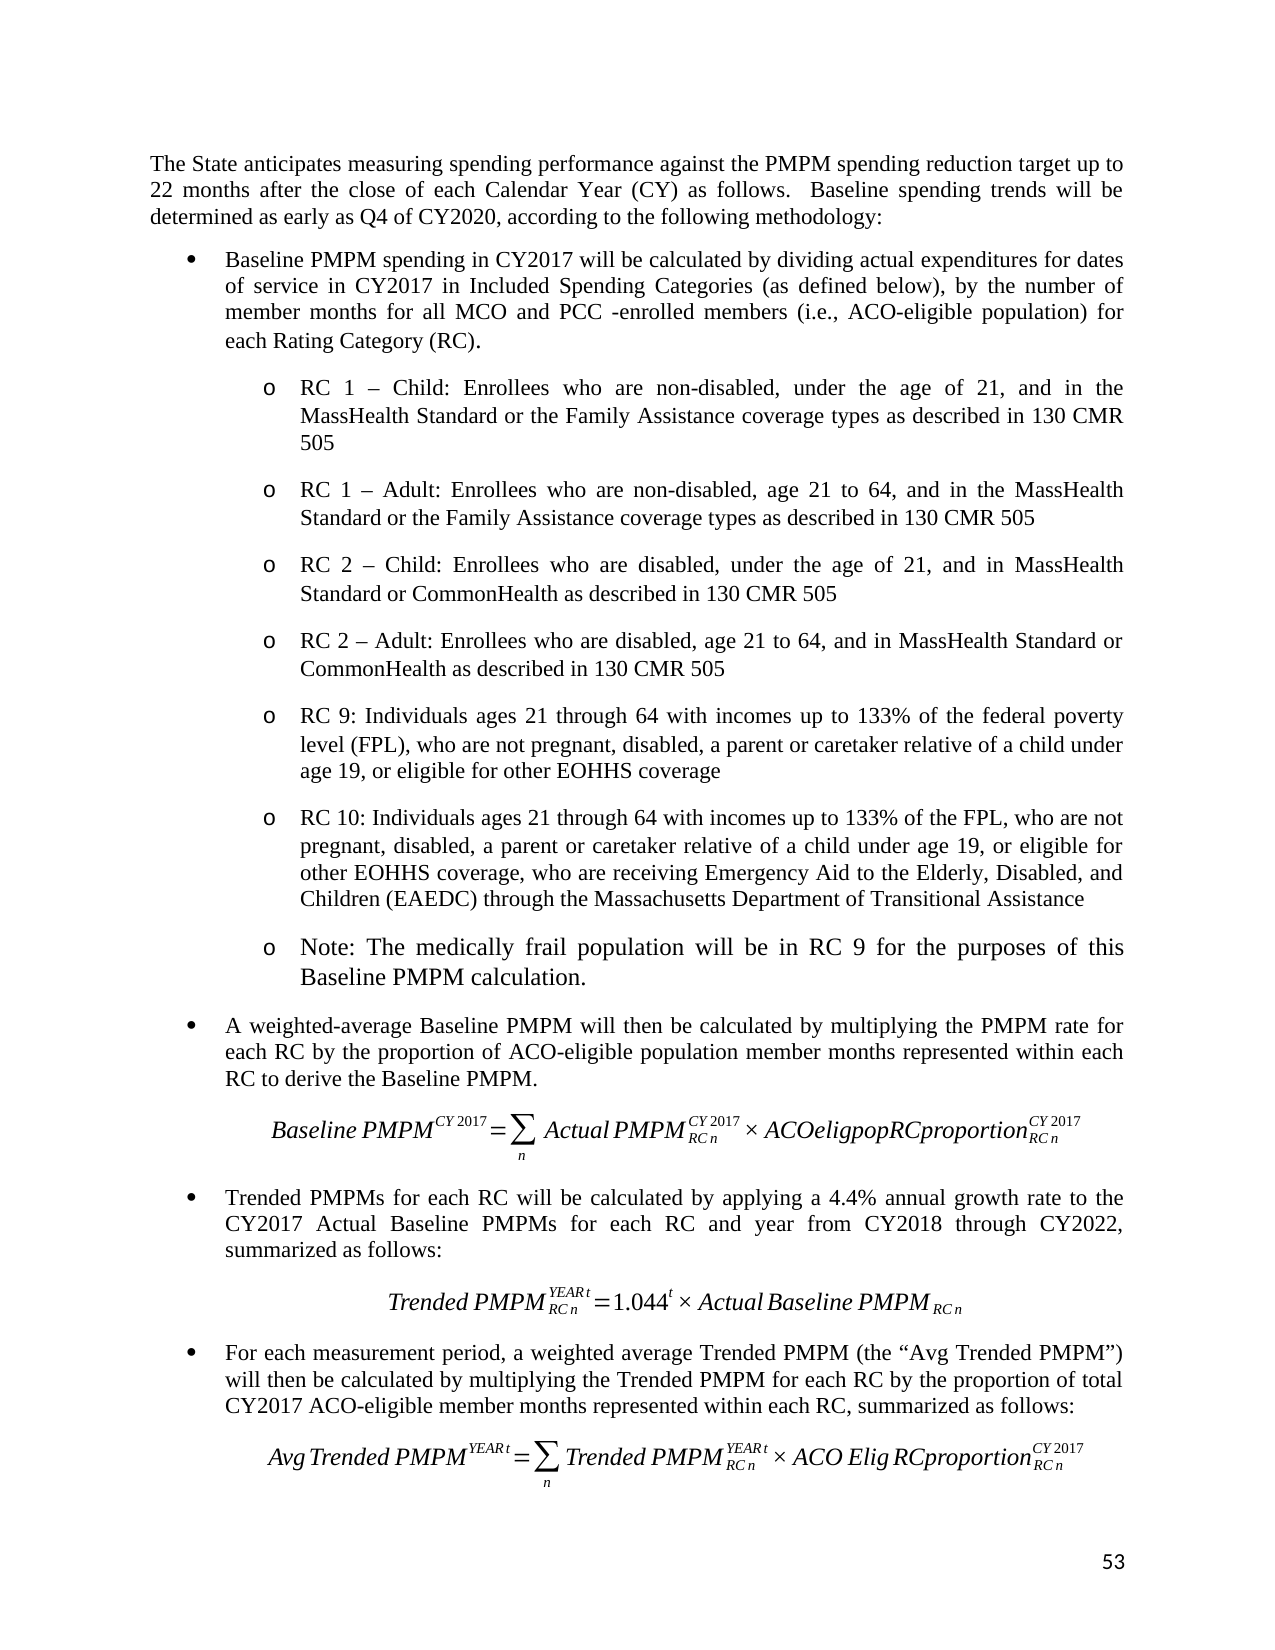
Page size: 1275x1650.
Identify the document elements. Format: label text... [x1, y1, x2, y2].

list Baseline PMPM spending in CY2017 will be calculated by dividing actual expenditures for dates of service in CY2017 in Included Spending Categories (as defined below), by the number of member months for all MCO and PCC -enrolled members (i.e., ACO-eligible population) for each Rating Category (RC). [187, 246, 1125, 353]
list Trended PMPMs for each RC will be calculated by applying a 4.4% annual growth rate to the CY2017 Actual Baseline PMPMs for each RC and year from CY2018 through CY2022, summarized as follows: [187, 1184, 1125, 1263]
list RC 9: Individuals ages 21 through 64 with incomes up to 133% of the federal poverty level (FPL), who are not pregnant, disabled, a parent or caretaker relative of a child under age 19, or eligible for other EOHHS coverage [262, 702, 1125, 783]
list A weighted-average Baseline PMPM will then be calculated by multiplying the PMPM rate for each RC by the proportion of ACO-eligible population member months represented within each RC to derive the Baseline PMPM. [187, 1012, 1125, 1091]
list RC 1 – Child: Enrollees who are non-disabled, under the age of 21, and in the MassHealth Standard or the Family Assistance coverage types as described in 130 CMR 505 [262, 374, 1125, 455]
list RC 1 – Adult: Enrollees who are non-disabled, age 21 to 64, and in the MassHealth Standard or the Family Assistance coverage types as described in 130 CMR 505 [262, 476, 1125, 531]
list RC 2 – Child: Enrollees who are disabled, under the age of 21, and in MassHealth Standard or CommonHealth as described in 130 CMR 505 [262, 552, 1125, 606]
list RC 10: Individuals ages 21 through 64 with incomes up to 133% of the FPL, who are not pregnant, disabled, a parent or caretaker relative of a child under age 19, or eligible for other EOHHS coverage, who are receiving Emergency Aid to the Elderly, Disabled, and Children (EAEDC) through the Massachusetts Department of Transitional Assistance [262, 804, 1125, 911]
list RC 2 – Adult: Enrollees who are disabled, age 21 to 64, and in MassHealth Standard or CommonHealth as described in 130 CMR 505 [262, 627, 1125, 682]
text The State anticipates measuring spending performance against the PMPM spending reduction target up to 22 months after the close of each Calendar Year (CY) as follows. Baseline spending trends will be determined as early as Q4 of CY2020, according to the following methodology: [150, 150, 1125, 229]
list For each measurement period, a weighted average Trended PMPM (the “Avg Trended PMPM”) will then be calculated by multiplying the Trended PMPM for each RC by the proportion of total CY2017 ACO-eligible member months represented within each RC, summarized as follows: [187, 1339, 1125, 1418]
list Note: The medically frail population will be in RC 9 for the purposes of this Baseline PMPM calculation. [262, 932, 1125, 991]
